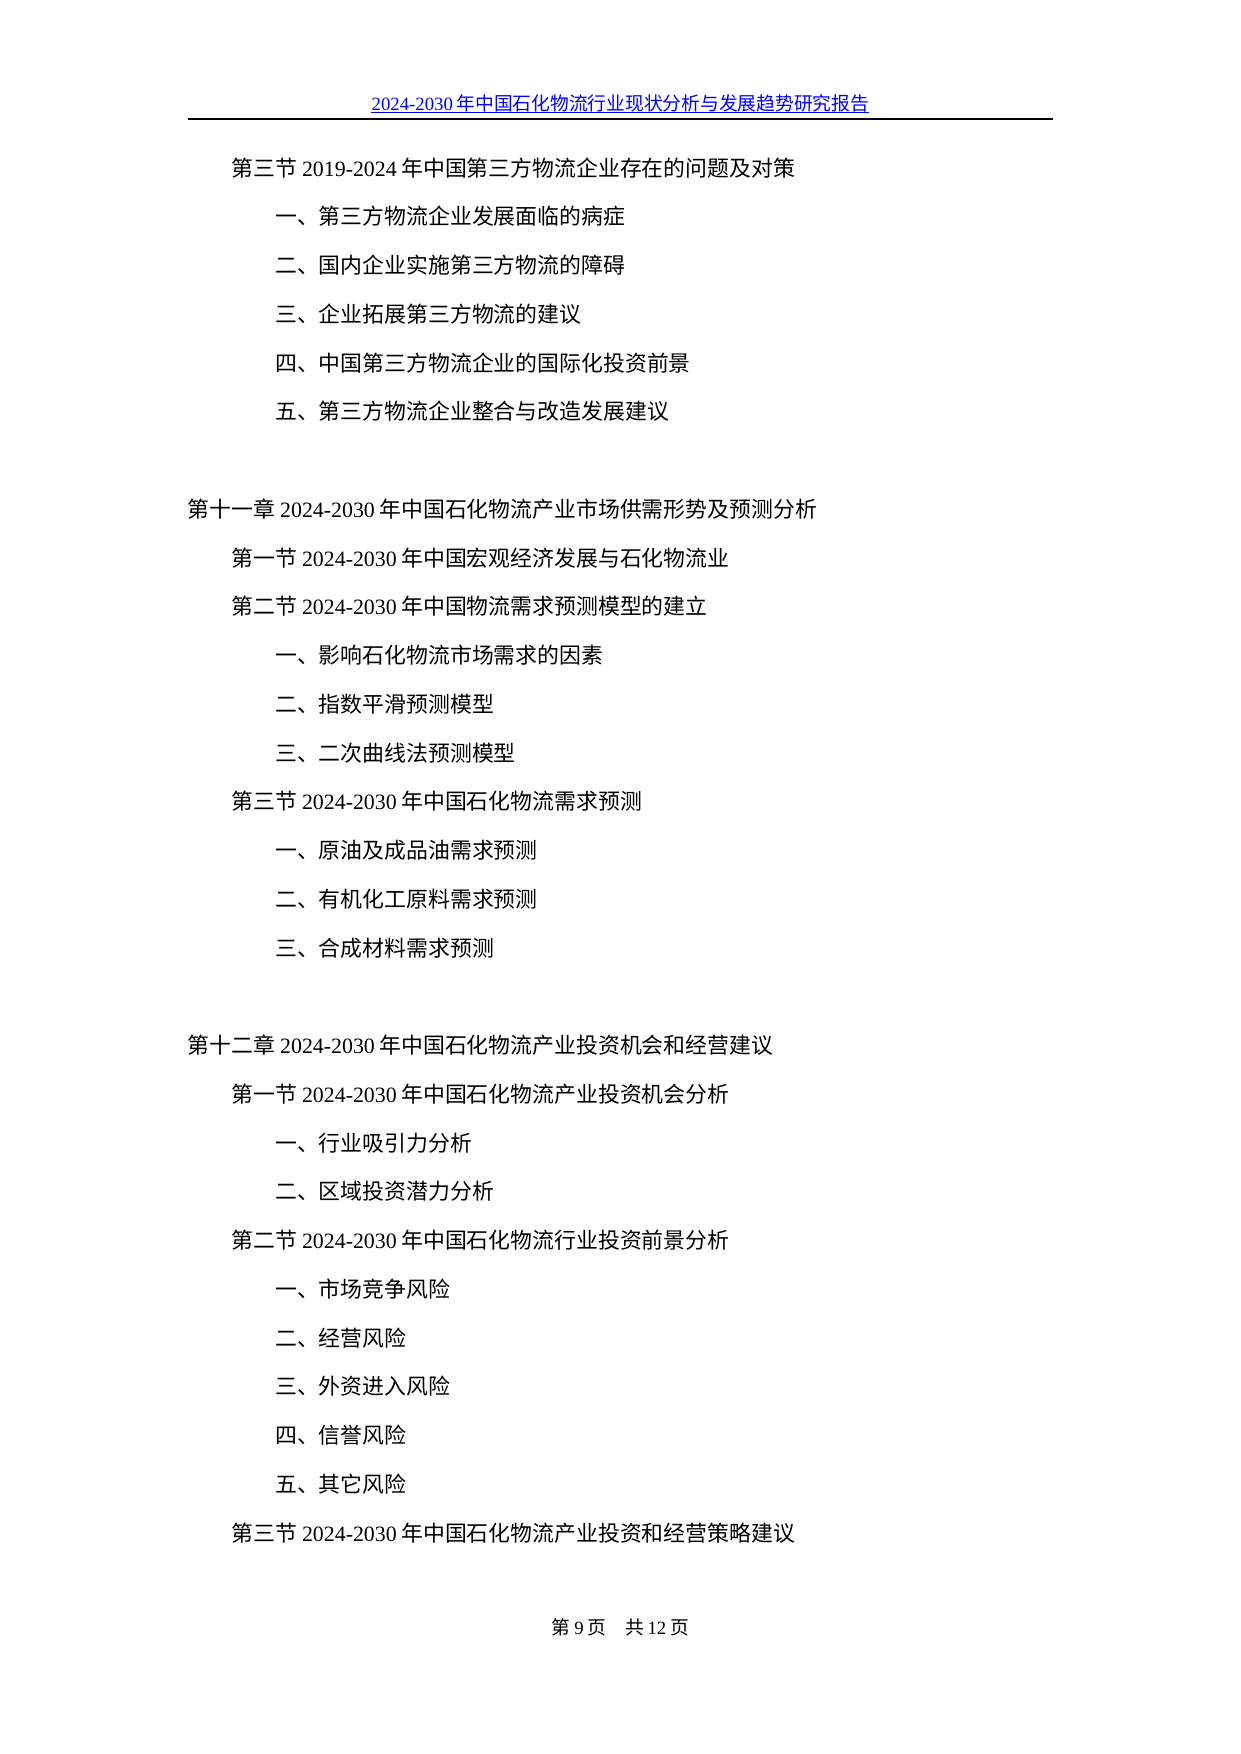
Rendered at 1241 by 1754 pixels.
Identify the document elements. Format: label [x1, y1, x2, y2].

text [187, 150, 1053, 1548]
